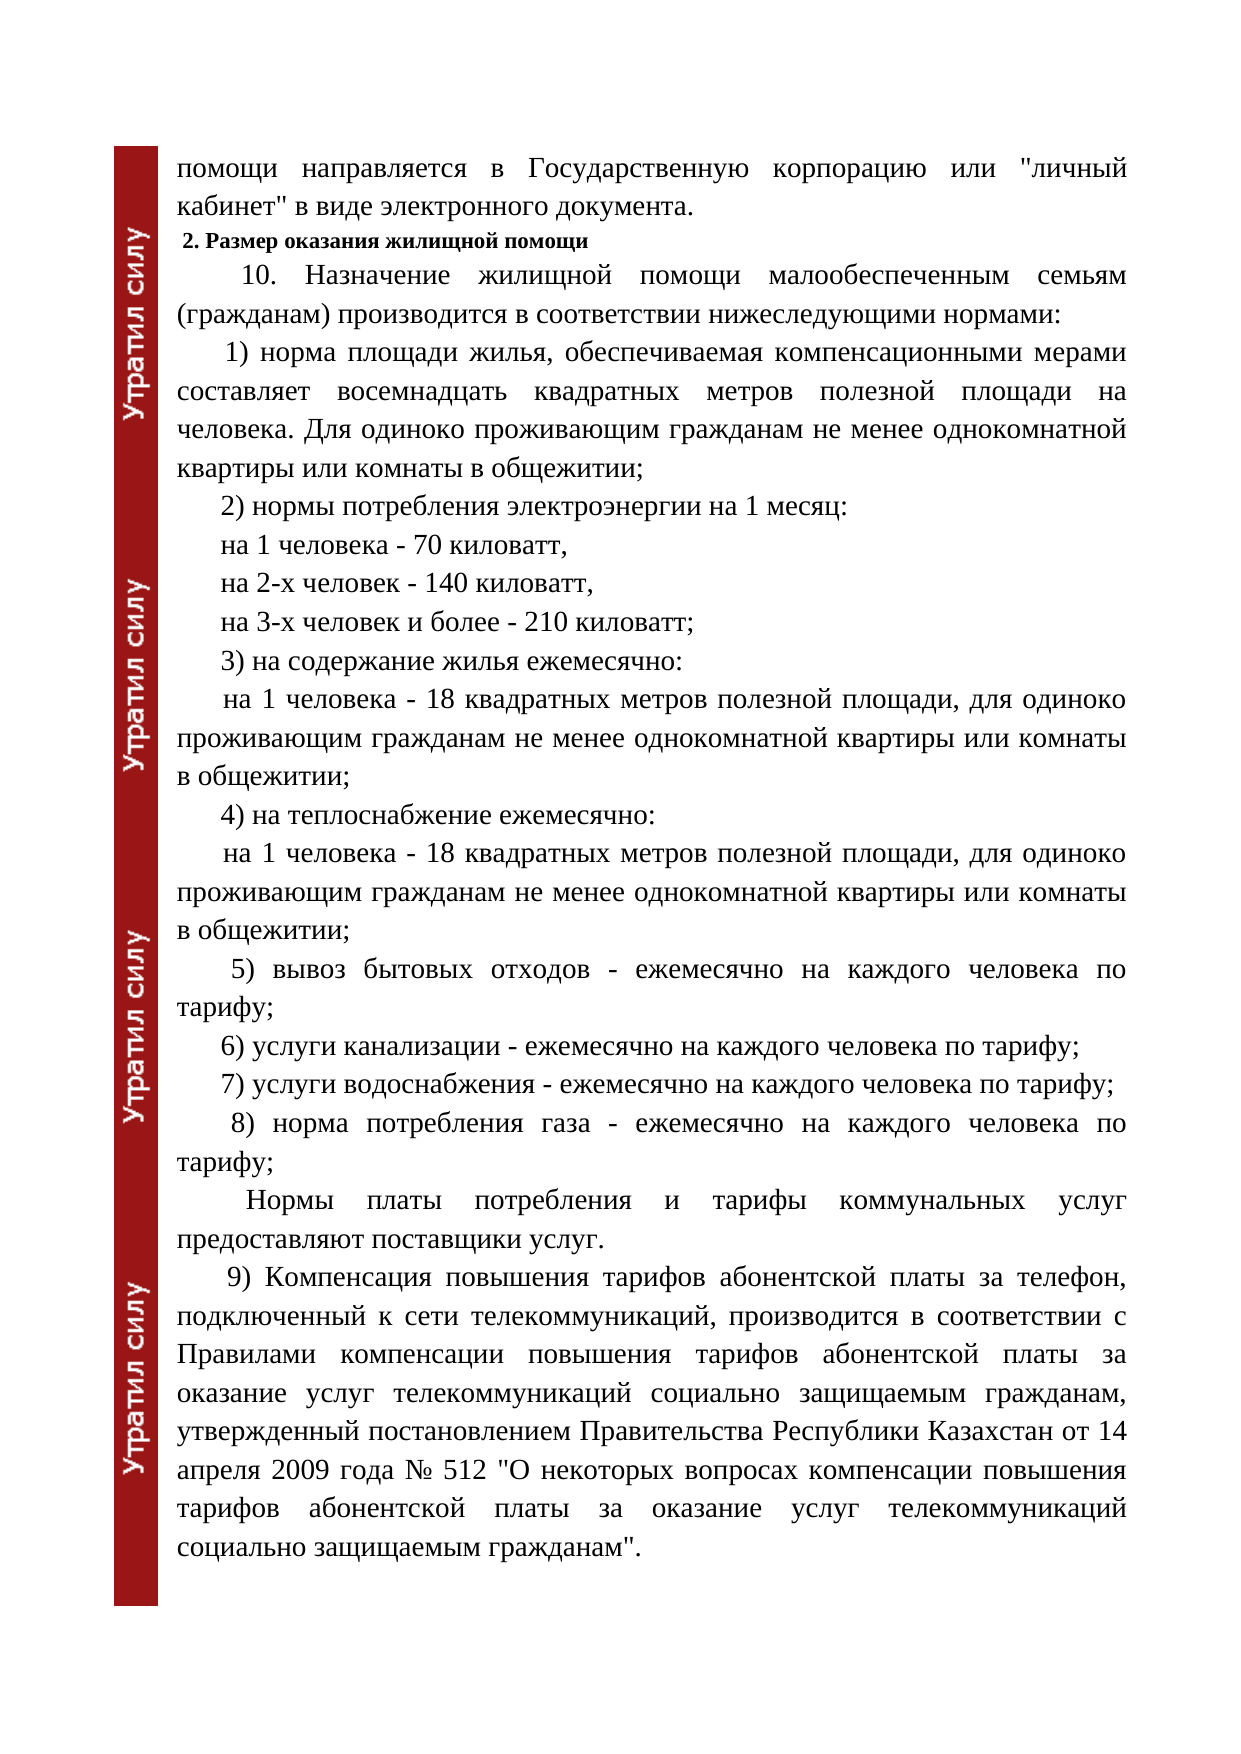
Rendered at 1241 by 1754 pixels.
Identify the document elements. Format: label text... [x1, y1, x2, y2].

text Нормы платы потребления и тарифы коммунальных услуг предоставляют поставщики услуг. [112, 1182, 1128, 1254]
picture [114, 676, 158, 681]
text на 1 человека - 70 киловатт, [112, 527, 1128, 561]
text 2) нормы потребления электроэнергии на 1 месяц: [112, 488, 1128, 522]
text на 3-х человек и более - 210 киловатт; [112, 604, 1128, 638]
text на 1 человека - 18 квадратных метров полезной площади, для одиноко проживающим гражданам не менее однокомнатной квартиры или комнаты в общежитии; [112, 835, 1128, 946]
text 7) услуги водоснабжения - ежемесячно на каждого человека по тарифу; [112, 1067, 1128, 1100]
text 10. Назначение жилищной помощи малообеспеченным семьям (гражданам) производится в соответствии нижеследующими нормами: [112, 257, 1128, 329]
text 3) на содержание жилья ежемесячно: [112, 643, 1128, 676]
picture [114, 561, 158, 566]
picture [114, 792, 158, 797]
text 2. Размер оказания жилищной помощи [112, 227, 1128, 253]
picture [114, 599, 158, 604]
text 6) услуги канализации - ежемесячно на каждого человека по тарифу; [112, 1028, 1128, 1062]
text на 2-х человек - 140 киловатт, [112, 566, 1128, 599]
picture [114, 253, 158, 257]
text 5) вывоз бытовых отходов - ежемесячно на каждого человека по тарифу; [112, 951, 1128, 1023]
picture [114, 522, 158, 527]
picture [114, 329, 158, 334]
picture [114, 1177, 158, 1182]
picture [114, 1023, 158, 1028]
picture [114, 146, 158, 150]
picture [114, 222, 158, 227]
text 8) норма потребления газа - ежемесячно на каждого человека по тарифу; [112, 1105, 1128, 1177]
picture [114, 830, 158, 835]
picture [114, 638, 158, 643]
picture [114, 1062, 158, 1067]
text 1) норма площади жилья, обеспечиваемая компенсационными мерами составляет восемнадцать квадратных метров полезной площади на человека. Для одиноко проживающим гражданам не менее однокомнатной квартиры или комнаты в общежитии; [112, 334, 1128, 483]
picture [114, 1563, 158, 1606]
picture [114, 1254, 158, 1259]
text на 1 человека - 18 квадратных метров полезной площади, для одиноко проживающим гражданам не менее однокомнатной квартиры или комнаты в общежитии; [112, 681, 1128, 792]
picture [114, 483, 158, 488]
text 4) на теплоснабжение ежемесячно: [112, 797, 1128, 830]
picture [114, 1100, 158, 1105]
text 9) Компенсация повышения тарифов абонентской платы за телефон, подключенный к сети телекоммуникаций, производится в соответствии с Правилами компенсации повышения тарифов абонентской платы за оказание услуг телекоммуникаций социально защищаемым гражданам, утвержденный постановлением Правительства Республики Казахстан от 14 апреля 2009 года № 512 "О некоторых вопросах компенсации повышения тарифов абонентской платы за оказание услуг телекоммуникаций социально защищаемым гражданам". [112, 1259, 1128, 1563]
picture [114, 946, 158, 951]
